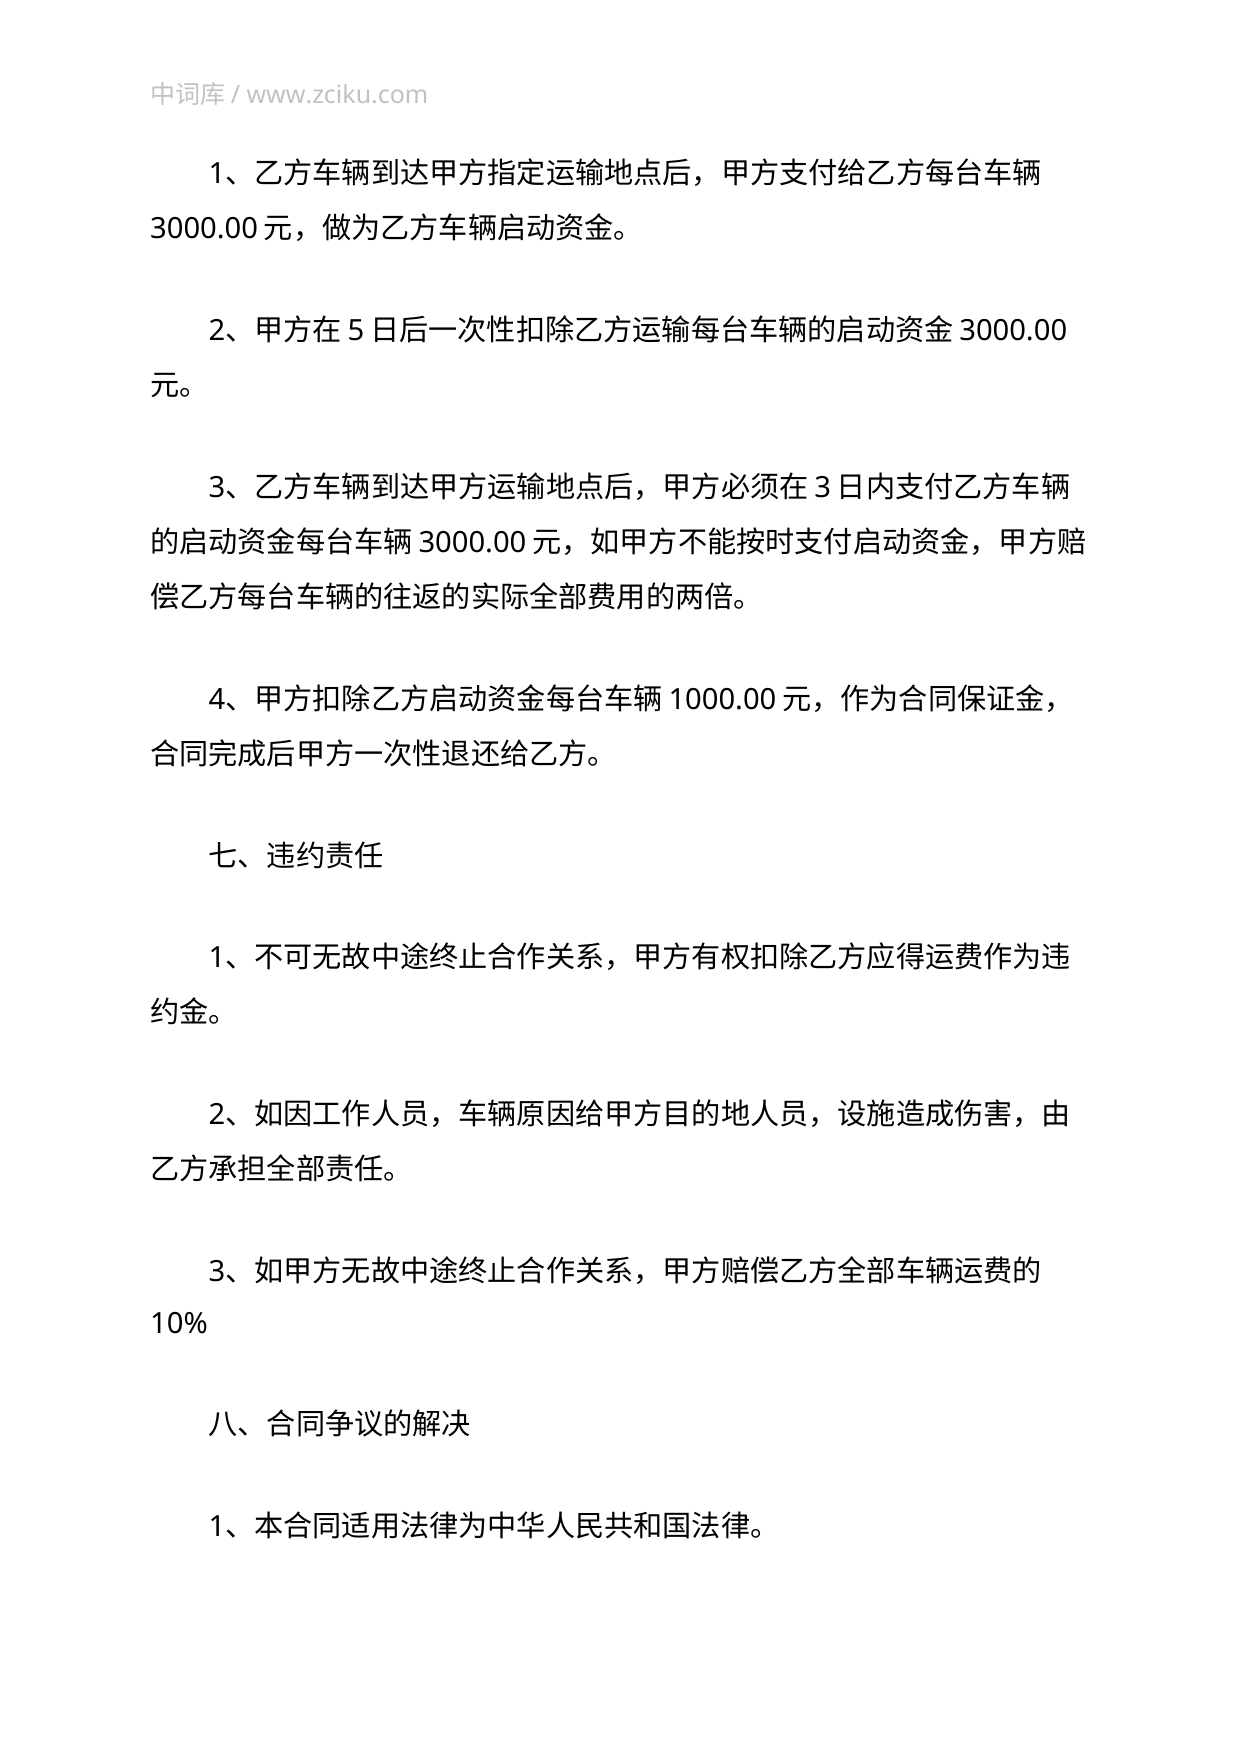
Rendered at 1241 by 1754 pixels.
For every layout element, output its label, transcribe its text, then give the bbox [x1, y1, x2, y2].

text 七、违约责任 [150, 832, 1090, 874]
text 3、如甲方无故中途终止合作关系，甲方赔偿乙方全部车辆运费的10% [150, 1248, 1090, 1342]
text 八、合同争议的解决 [150, 1400, 1090, 1443]
text 2、如因工作人员，车辆原因给甲方目的地人员，设施造成伤害，由乙方承担全部责任。 [150, 1091, 1090, 1188]
text 2、甲方在5日后一次性扣除乙方运输每台车辆的启动资金3000.00元。 [150, 307, 1090, 404]
text 4、甲方扣除乙方启动资金每台车辆1000.00元，作为合同保证金，合同完成后甲方一次性退还给乙方。 [150, 676, 1090, 773]
text 1、不可无故中途终止合作关系，甲方有权扣除乙方应得运费作为违约金。 [150, 934, 1090, 1031]
text 1、本合同适用法律为中华人民共和国法律。 [150, 1502, 1090, 1544]
text 3、乙方车辆到达甲方运输地点后，甲方必须在3日内支付乙方车辆的启动资金每台车辆3000.00元，如甲方不能按时支付启动资金，甲方赔偿乙方每台车辆的往返的实际全部费用的两倍。 [150, 464, 1090, 616]
text 1、乙方车辆到达甲方指定运输地点后，甲方支付给乙方每台车辆3000.00元，做为乙方车辆启动资金。 [150, 150, 1090, 247]
